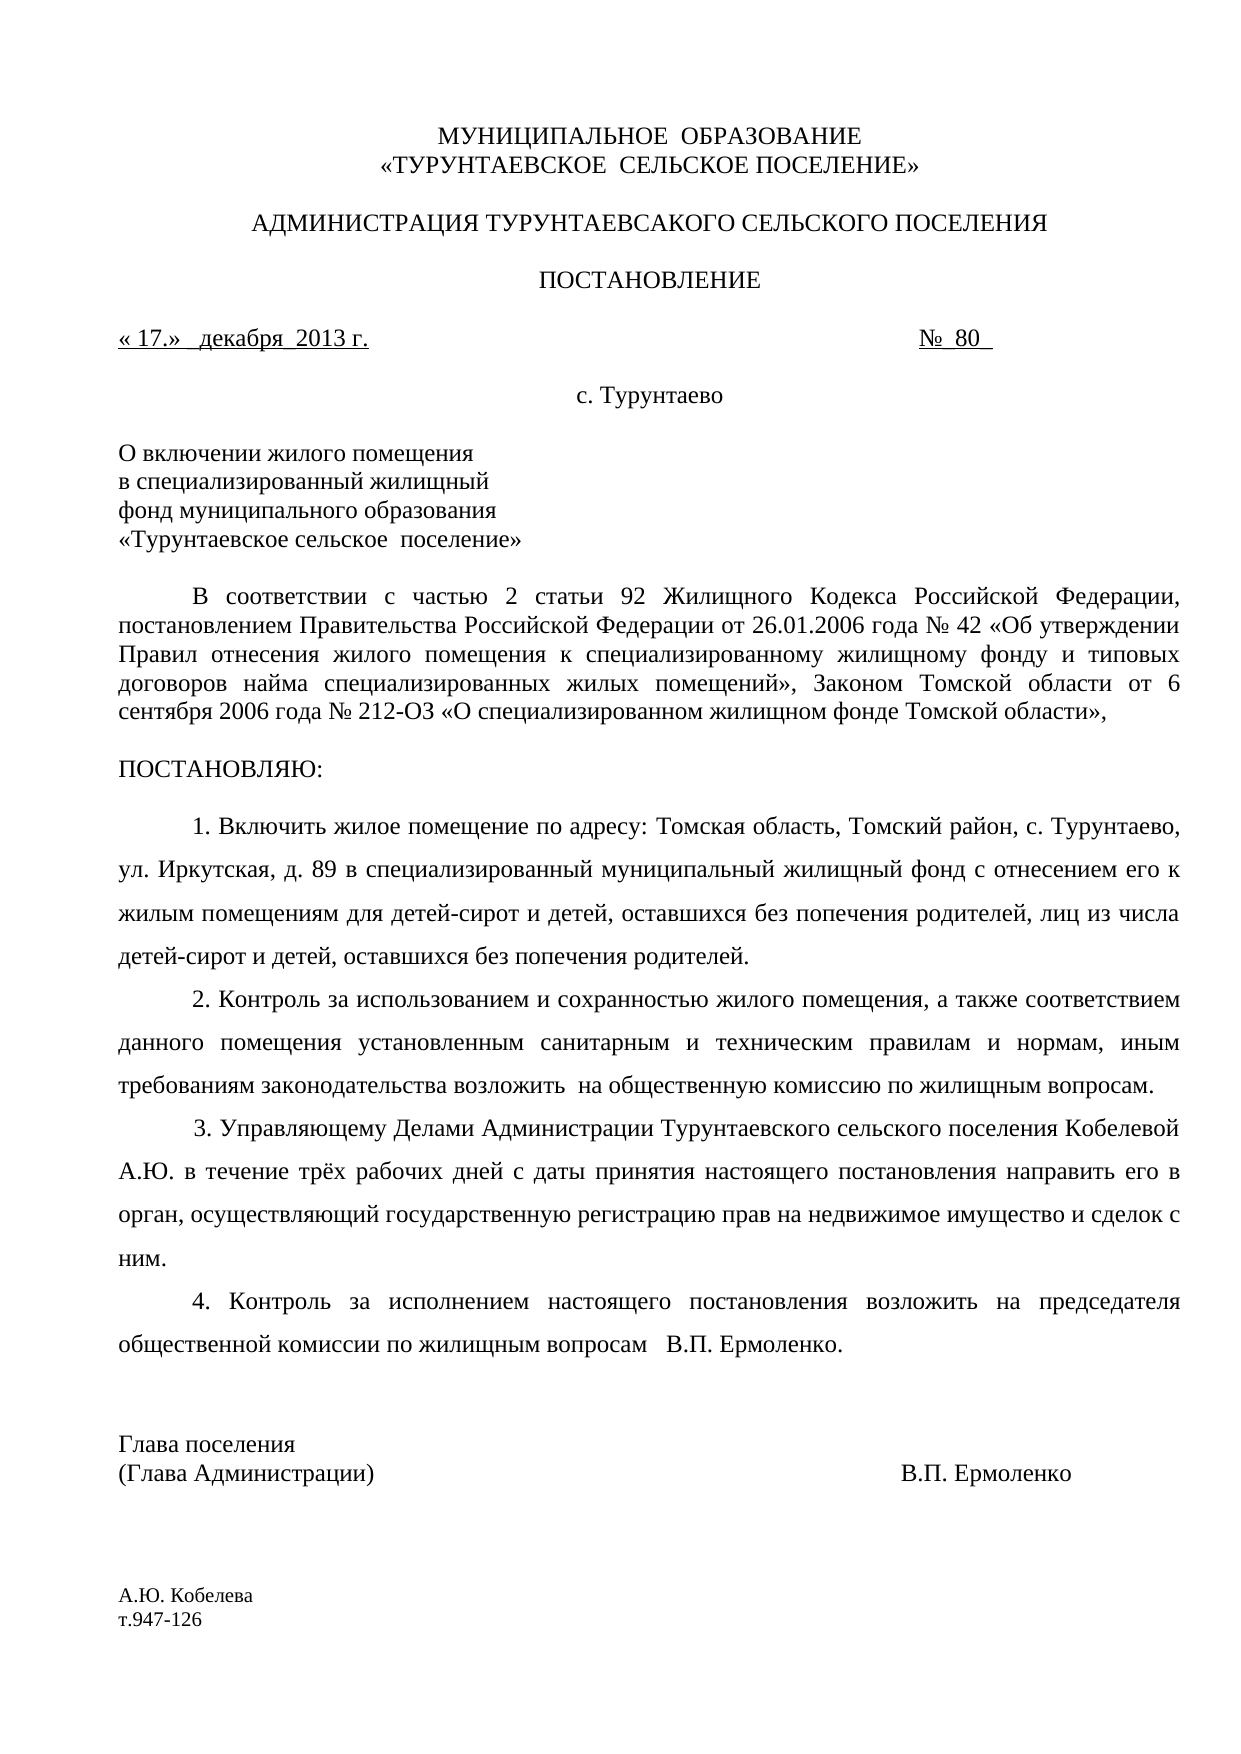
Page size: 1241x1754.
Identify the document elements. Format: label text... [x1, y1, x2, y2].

text с. Турунтаево [118, 380, 1181, 409]
text ПОСТАНОВЛЕНИЕ [118, 265, 1181, 294]
text 3. Управляющему Делами Администрации Турунтаевского сельского поселения Кобелевой А.Ю. в течение трёх рабочих дней с даты принятия настоящего постановления направить его в орган, осуществляющий государственную регистрацию прав на недвижимое имущество и сделок с ним. [118, 1113, 1181, 1271]
text АДМИНИСТРАЦИЯ ТУРУНТАЕВСАКОГО СЕЛЬСКОГО ПОСЕЛЕНИЯ [118, 208, 1181, 236]
text (Глава Администрации) В.П. Ермоленко [118, 1458, 1181, 1487]
text Глава поселения [118, 1429, 1181, 1458]
text «Турунтаевское сельское поселение» [118, 524, 1182, 553]
text МУНИЦИПАЛЬНОЕ ОБРАЗОВАНИЕ [118, 121, 1181, 150]
text В соответствии с частью 2 статьи 92 Жилищного Кодекса Российской Федерации, постановлением Правительства Российской Федерации от 26.01.2006 года № 42 «Об утверждении Правил отнесения жилого помещения к специализированному жилищному фонду и типовых договоров найма специализированных жилых помещений», Законом Томской области от 6 сентября 2006 года № 212-ОЗ «О специализированном жилищном фонде Томской области», [118, 581, 1181, 725]
text ПОСТАНОВЛЯЮ: [118, 754, 1181, 783]
text « 17.» _декабря_2013 г. №_80_ [118, 323, 1181, 351]
text 2. Контроль за использованием и сохранностью жилого помещения, а также соответствием данного помещения установленным санитарным и техническим правилам и нормам, иным требованиям законодательства возложить на общественную комиссию по жилищным вопросам. [118, 984, 1181, 1099]
text фонд муниципального образования [118, 495, 1182, 524]
text в специализированный жилищный [118, 466, 1182, 495]
text О включении жилого помещения [118, 438, 1182, 466]
text «ТУРУНТАЕВСКОЕ СЕЛЬСКОЕ ПОСЕЛЕНИЕ» [118, 150, 1181, 179]
text т.947-126 [118, 1607, 1181, 1631]
text 1. Включить жилое помещение по адресу: Томская область, Томский район, с. Турунтаево, ул. Иркутская, д. 89 в специализированный муниципальный жилищный фонд с отнесением его к жилым помещениям для детей-сирот и детей, оставшихся без попечения родителей, лиц из числа детей-сирот и детей, оставшихся без попечения родителей. [118, 811, 1181, 969]
text 4. Контроль за исполнением настоящего постановления возложить на председателя общественной комиссии по жилищным вопросам В.П. Ермоленко. [118, 1286, 1181, 1358]
text А.Ю. Кобелева [118, 1583, 1181, 1607]
